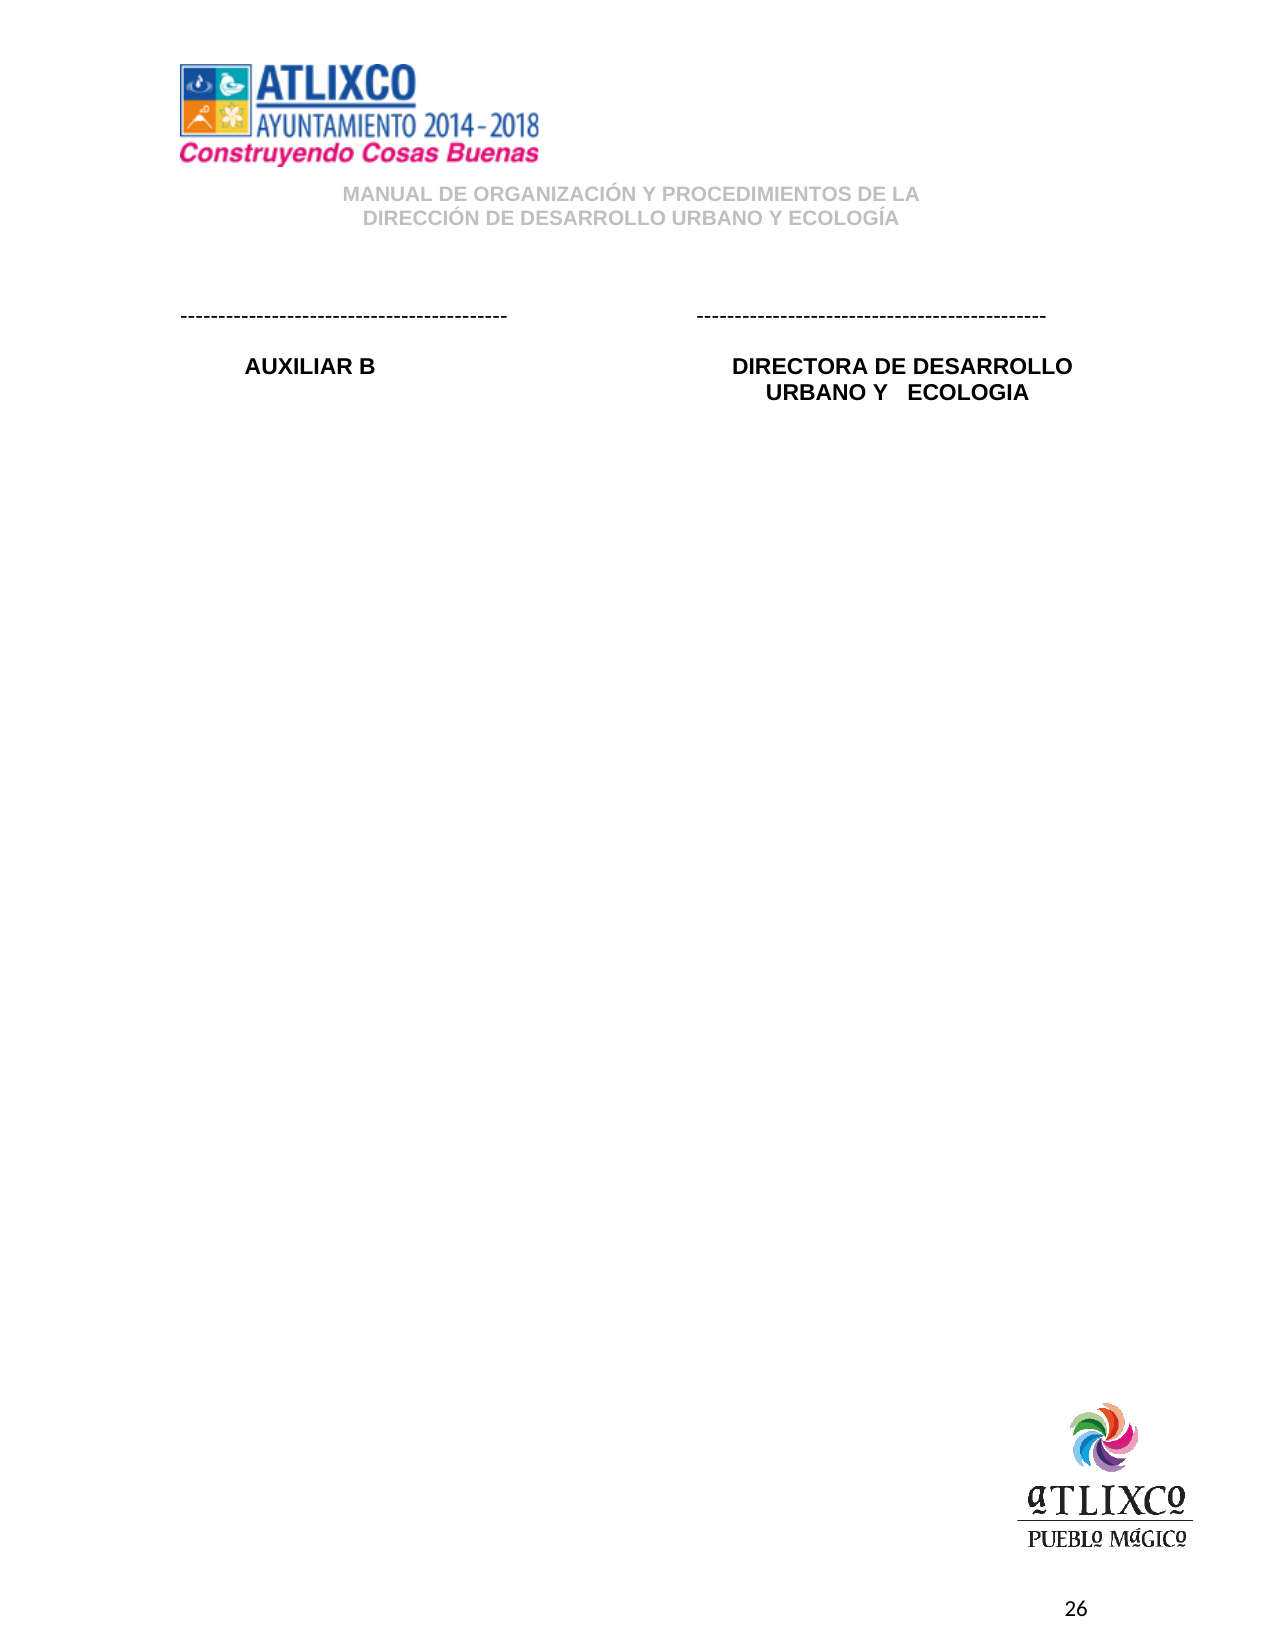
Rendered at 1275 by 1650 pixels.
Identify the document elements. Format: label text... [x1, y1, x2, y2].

text ------------------------------------------- ---------------------------------------------- [180, 302, 1087, 328]
text AUXILIAR B DIRECTORA DE DESARROLLO [180, 353, 1087, 379]
picture [180, 64, 539, 167]
picture [1017, 1403, 1194, 1547]
text URBANO Y ECOLOGIA [180, 379, 1087, 406]
